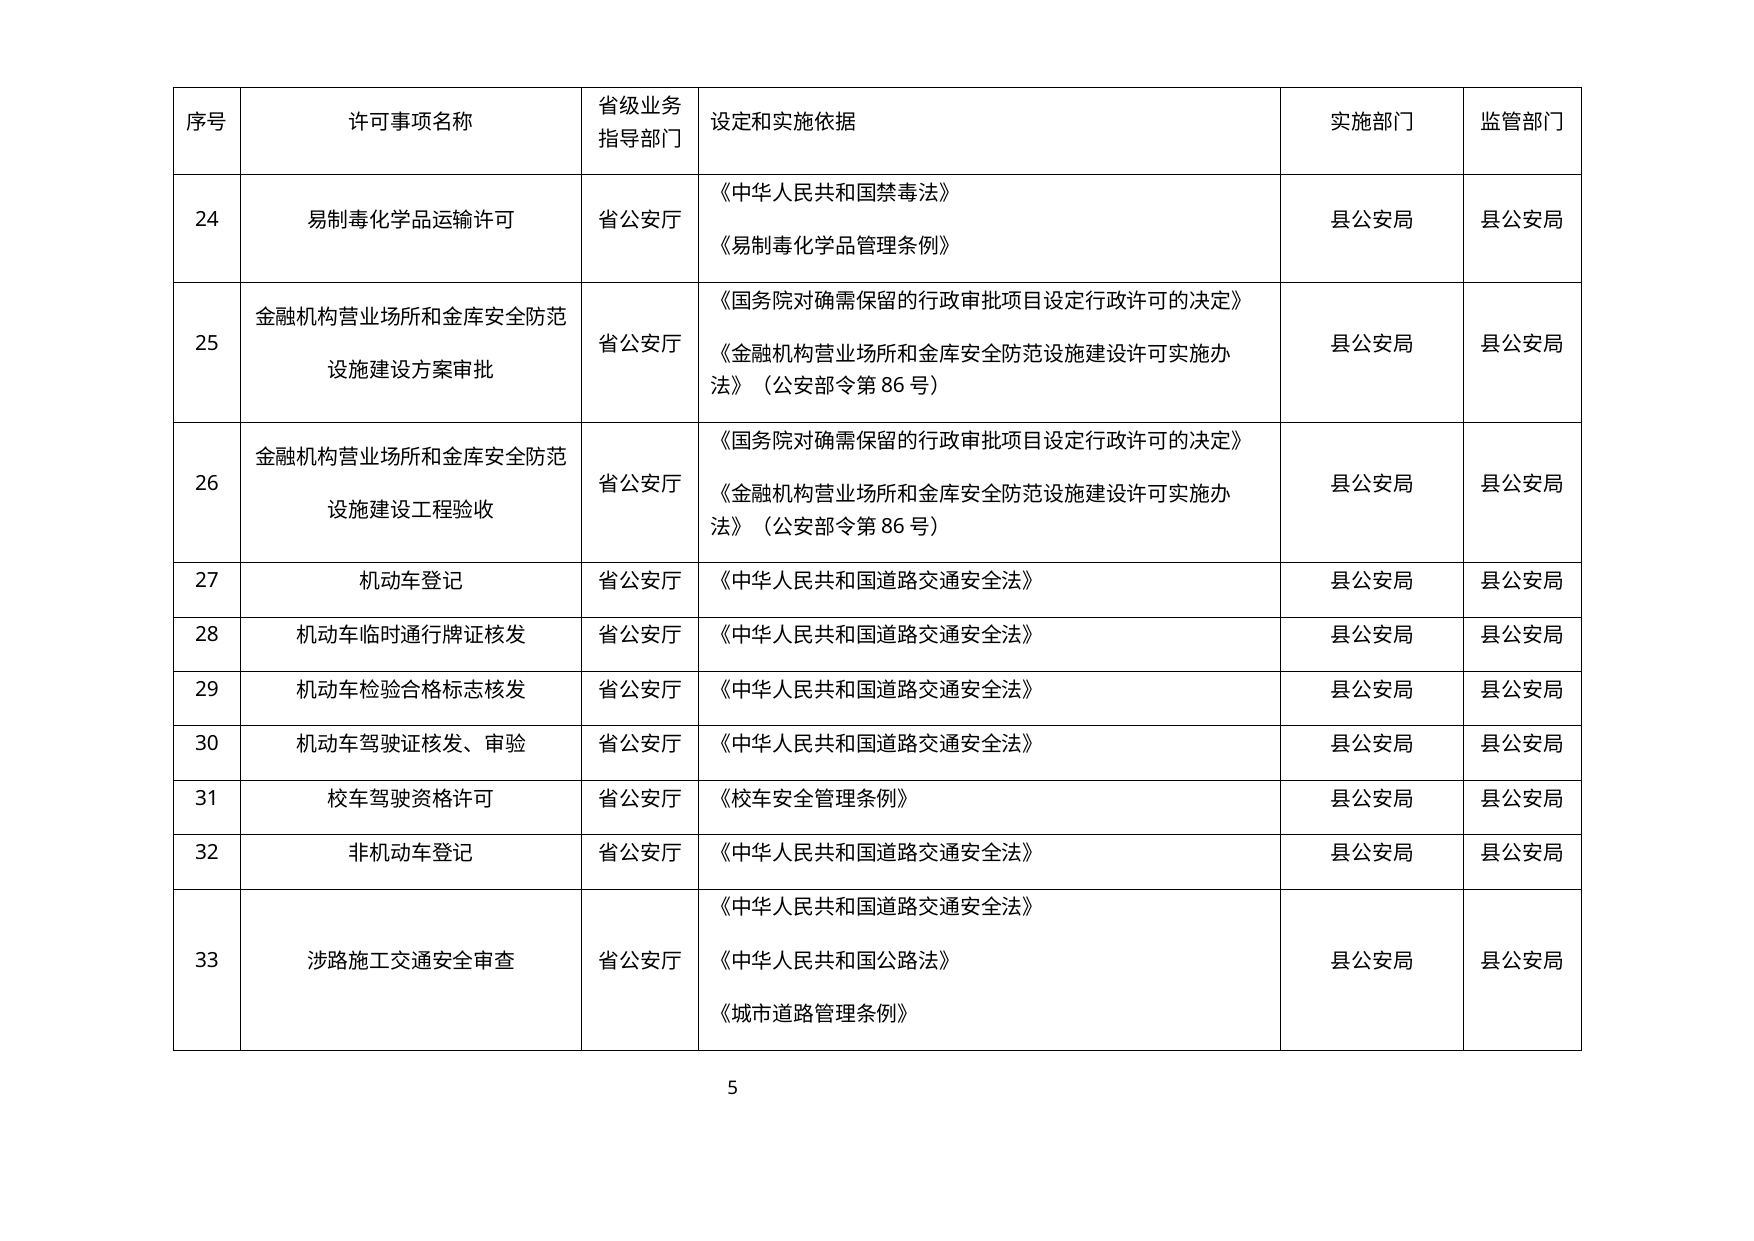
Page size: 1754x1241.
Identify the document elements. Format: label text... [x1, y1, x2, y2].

table_cell 机动车临时通行牌证核发 [241, 618, 581, 671]
table_cell 31 [174, 781, 240, 834]
table_cell 县公安局 [1281, 563, 1463, 617]
table_cell 金融机构营业场所和金库安全防范 设施建设工程验收 [241, 423, 581, 562]
table_cell 县公安局 [1464, 890, 1581, 1049]
table_cell 省公安厅 [582, 781, 698, 834]
table_cell 县公安局 [1464, 283, 1581, 422]
table_cell 27 [174, 563, 240, 617]
table_cell 县公安局 [1464, 618, 1581, 671]
table_cell 《国务院对确需保留的行政审批项目设定行政许可的决定》 《金融机构营业场所和金库安全防范设施建设许可实施办法》（公安部令第86号） [699, 283, 1280, 422]
table_cell 县公安局 [1281, 618, 1463, 671]
table_cell 24 [174, 175, 240, 282]
table_cell 省公安厅 [582, 890, 698, 1049]
table_cell 《校车安全管理条例》 [699, 781, 1280, 834]
table_cell 省公安厅 [582, 618, 698, 671]
table_cell 县公安局 [1281, 726, 1463, 780]
table_cell 县公安局 [1464, 835, 1581, 888]
table_cell 《中华人民共和国禁毒法》 《易制毒化学品管理条例》 [699, 175, 1280, 282]
table_cell 32 [174, 835, 240, 888]
table_header 许可事项名称 [241, 88, 581, 174]
table_cell 涉路施工交通安全审查 [241, 890, 581, 1049]
table_cell 《中华人民共和国道路交通安全法》 [699, 618, 1280, 671]
table_cell 省公安厅 [582, 563, 698, 617]
table_cell 《中华人民共和国道路交通安全法》 [699, 563, 1280, 617]
table_cell 33 [174, 890, 240, 1049]
table_cell 县公安局 [1281, 781, 1463, 834]
table_cell 县公安局 [1464, 175, 1581, 282]
table_header 设定和实施依据 [699, 88, 1280, 174]
table_cell 《中华人民共和国道路交通安全法》 [699, 726, 1280, 780]
table_cell 县公安局 [1281, 175, 1463, 282]
table_cell 金融机构营业场所和金库安全防范 设施建设方案审批 [241, 283, 581, 422]
table_cell 28 [174, 618, 240, 671]
table_cell 26 [174, 423, 240, 562]
table_cell 县公安局 [1281, 835, 1463, 888]
table_cell 县公安局 [1281, 423, 1463, 562]
table_cell 校车驾驶资格许可 [241, 781, 581, 834]
table_cell 非机动车登记 [241, 835, 581, 888]
table_cell 县公安局 [1281, 890, 1463, 1049]
table_cell 县公安局 [1464, 781, 1581, 834]
table_cell 县公安局 [1281, 672, 1463, 725]
table_cell 省公安厅 [582, 672, 698, 725]
table_cell 《中华人民共和国道路交通安全法》 [699, 835, 1280, 888]
table_cell 县公安局 [1464, 726, 1581, 780]
table_cell 机动车登记 [241, 563, 581, 617]
table_cell 县公安局 [1464, 423, 1581, 562]
table_cell 易制毒化学品运输许可 [241, 175, 581, 282]
table_cell 机动车驾驶证核发、审验 [241, 726, 581, 780]
table_cell 省公安厅 [582, 175, 698, 282]
table_cell 30 [174, 726, 240, 780]
table_cell 《国务院对确需保留的行政审批项目设定行政许可的决定》 《金融机构营业场所和金库安全防范设施建设许可实施办法》（公安部令第86号） [699, 423, 1280, 562]
table_header 实施部门 [1281, 88, 1463, 174]
table_cell 县公安局 [1464, 563, 1581, 617]
table_header 序号 [174, 88, 240, 174]
table_cell 省公安厅 [582, 726, 698, 780]
table_cell 省公安厅 [582, 835, 698, 888]
table_cell 25 [174, 283, 240, 422]
table_cell 县公安局 [1464, 672, 1581, 725]
table_cell 《中华人民共和国道路交通安全法》 《中华人民共和国公路法》 《城市道路管理条例》 [699, 890, 1280, 1049]
table_header 省级业务指导部门 [582, 88, 698, 174]
table_header 监管部门 [1464, 88, 1581, 174]
table_cell 机动车检验合格标志核发 [241, 672, 581, 725]
table_cell 省公安厅 [582, 283, 698, 422]
table_cell 省公安厅 [582, 423, 698, 562]
table_cell 县公安局 [1281, 283, 1463, 422]
table_cell 《中华人民共和国道路交通安全法》 [699, 672, 1280, 725]
table_cell 29 [174, 672, 240, 725]
